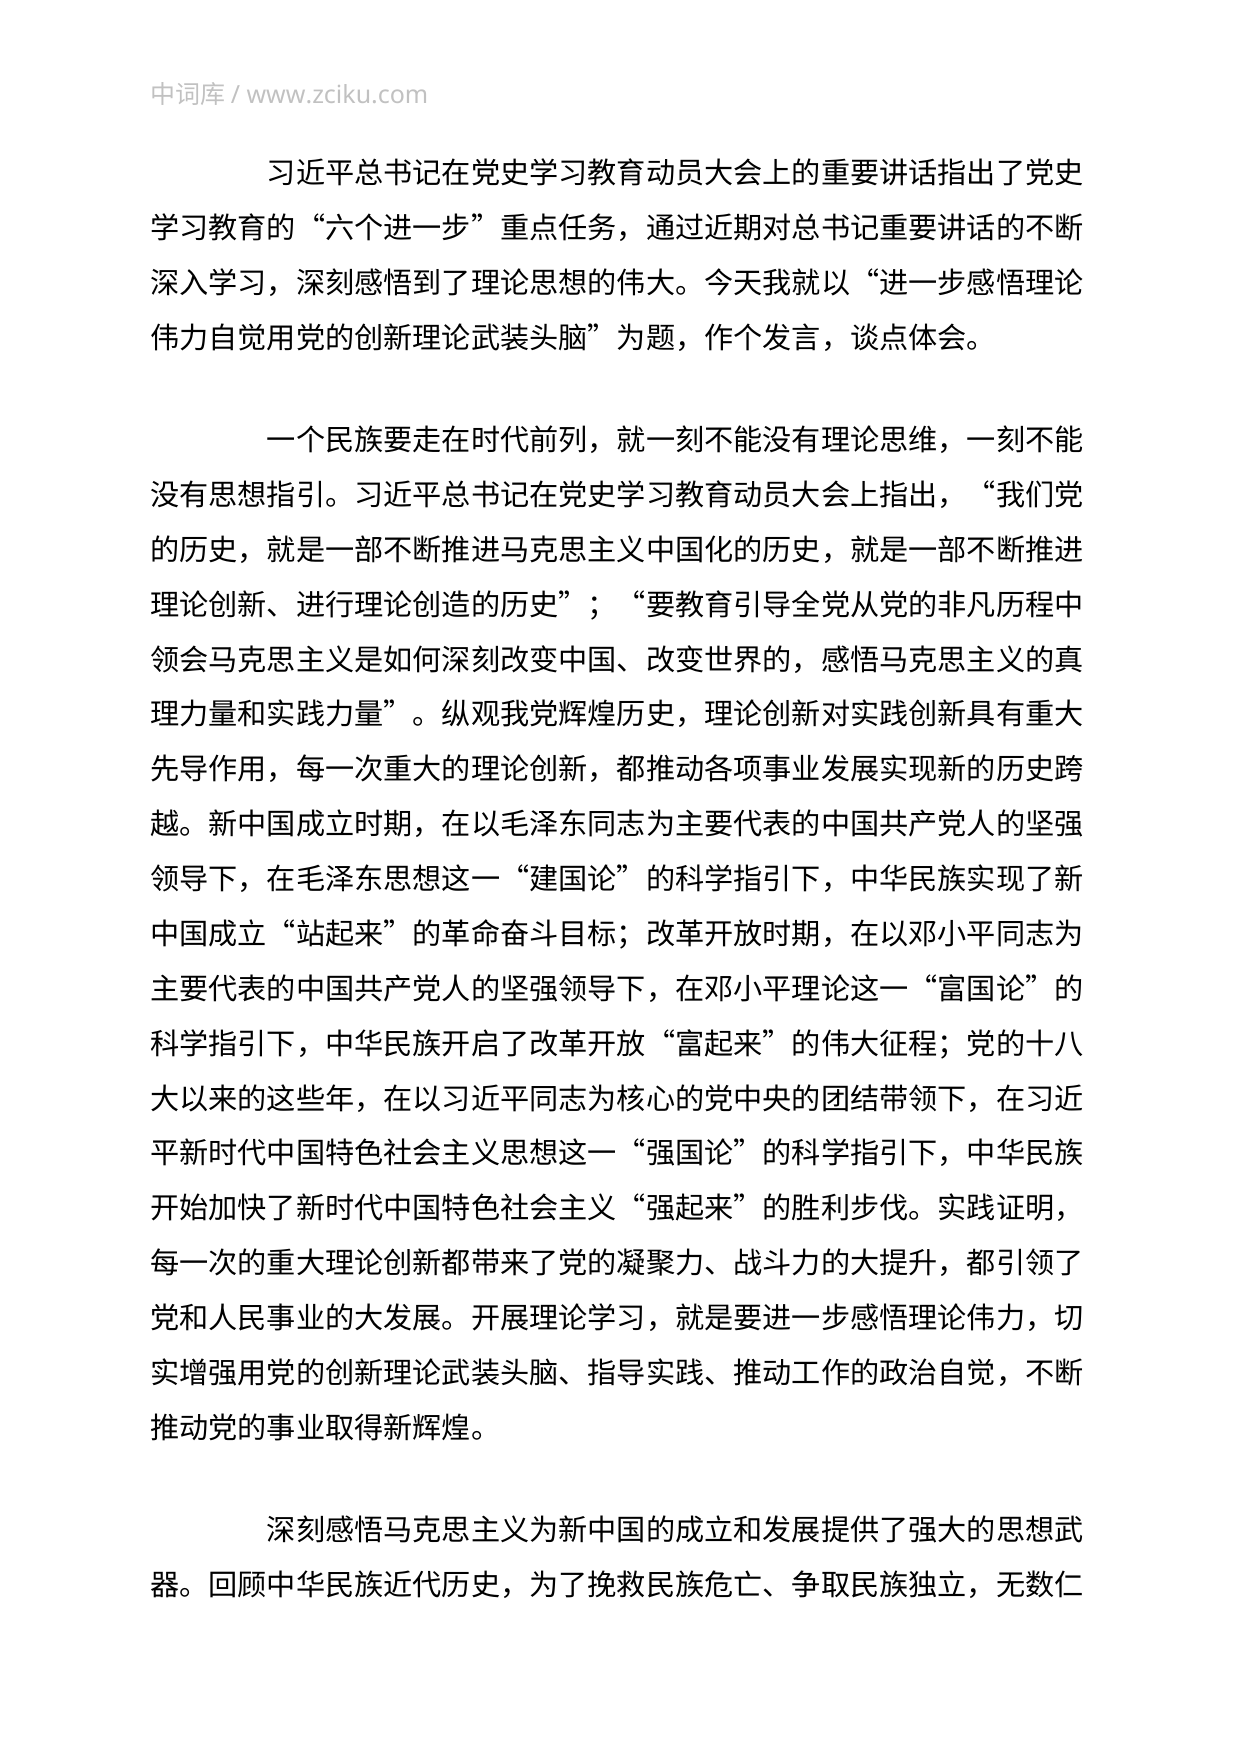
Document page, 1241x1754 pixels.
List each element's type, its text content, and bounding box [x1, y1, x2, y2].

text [150, 1506, 1090, 1603]
text 一个民族要走在时代前列，就一刻不能没有理论思维，一刻不能没有思想指引。习近平总书记在党史学习教育动员大会上指出，“我们党的历史，就是一部不断推进马克思主义中国化的历史，就是一部不断推进理论创新、进行理论创造的历史”；“要教育引导全党从党的非凡历程中领会马克思主义是如何深刻改变中国、改变世界的，感悟马克思主义的真理力量和实践力量”。纵观我党辉煌历史，理论创新对实践创新具有重大先导作用，每一次重大的理论创新，都推动各项事业发展实现新的历史跨越。新中国成立时期，在以毛泽东同志为主要代表的中国共产党人的坚强领导下，在毛泽东思想这一“建国论”的科学指引下，中华民族实现了新中国成立“站起来”的革命奋斗目标；改革开放时期，在以邓小平同志为主要代表的中国共产党人的坚强领导下，在邓小平理论这一“富国论”的科学指引下，中华民族开启了改革开放“富起来”的伟大征程；党的十八大以来的这些年，在以习近平同志为核心的党中央的团结带领下，在习近平新时代中国特色社会主义思想这一“强国论”的科学指引下，中华民族开始加快了新时代中国特色社会主义“强起来”的胜利步伐。实践证明，每一次的重大理论创新都带来了党的凝聚力、战斗力的大提升，都引领了党和人民事业的大发展。开展理论学习，就是要进一步感悟理论伟力，切实增强用党的创新理论武装头脑、指导实践、推动工作的政治自觉，不断推动党的事业取得新辉煌。 [150, 416, 1090, 1447]
text 习近平总书记在党史学习教育动员大会上的重要讲话指出了党史学习教育的“六个进一步”重点任务，通过近期对总书记重要讲话的不断深入学习，深刻感悟到了理论思想的伟大。今天我就以“进一步感悟理论伟力自觉用党的创新理论武装头脑”为题，作个发言，谈点体会。 [150, 150, 1090, 357]
